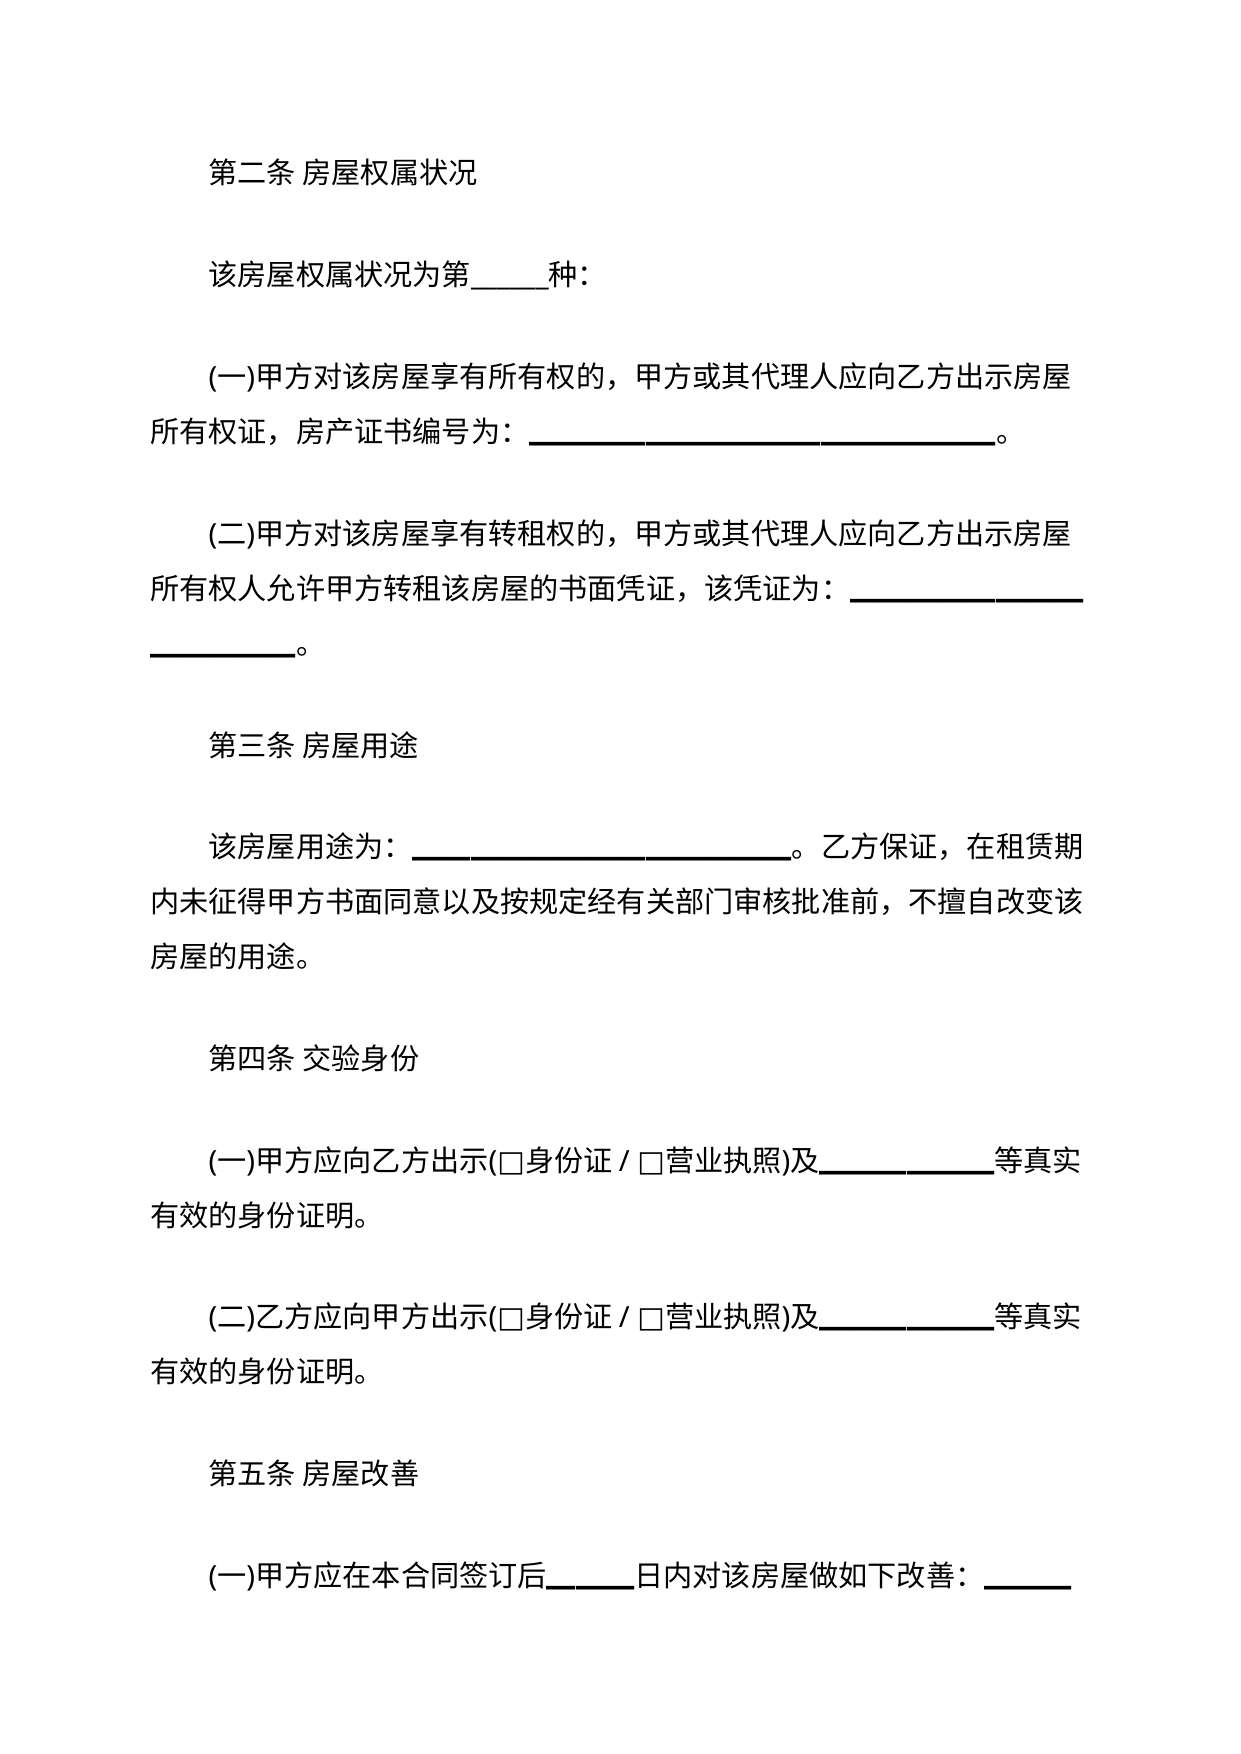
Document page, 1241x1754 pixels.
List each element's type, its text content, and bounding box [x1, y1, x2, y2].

text 第四条 交验身份 [150, 1036, 1090, 1078]
text (二)甲方对该房屋享有转租权的，甲方或其代理人应向乙方出示房屋所有权人允许甲方转租该房屋的书面凭证，该凭证为：▁▁▁▁▁▁▁▁▁▁▁▁▁。 [150, 511, 1090, 663]
text 该房屋权属状况为第______种： [150, 252, 1090, 294]
text 第五条 房屋改善 [150, 1451, 1090, 1493]
text (一)甲方对该房屋享有所有权的，甲方或其代理人应向乙方出示房屋所有权证，房产证书编号为：▁▁▁▁▁▁▁▁▁▁▁▁▁▁▁▁。 [150, 354, 1090, 451]
text (二)乙方应向甲方出示(□身份证 / □营业执照)及▁▁▁▁▁▁等真实有效的身份证明。 [150, 1294, 1090, 1391]
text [150, 1553, 1090, 1595]
text 第二条 房屋权属状况 [150, 150, 1090, 192]
text 该房屋用途为：▁▁▁▁▁▁▁▁▁▁▁▁▁。乙方保证，在租赁期内未征得甲方书面同意以及按规定经有关部门审核批准前，不擅自改变该房屋的用途。 [150, 824, 1090, 976]
text (一)甲方应向乙方出示(□身份证 / □营业执照)及▁▁▁▁▁▁等真实有效的身份证明。 [150, 1137, 1090, 1234]
text 第三条 房屋用途 [150, 722, 1090, 764]
